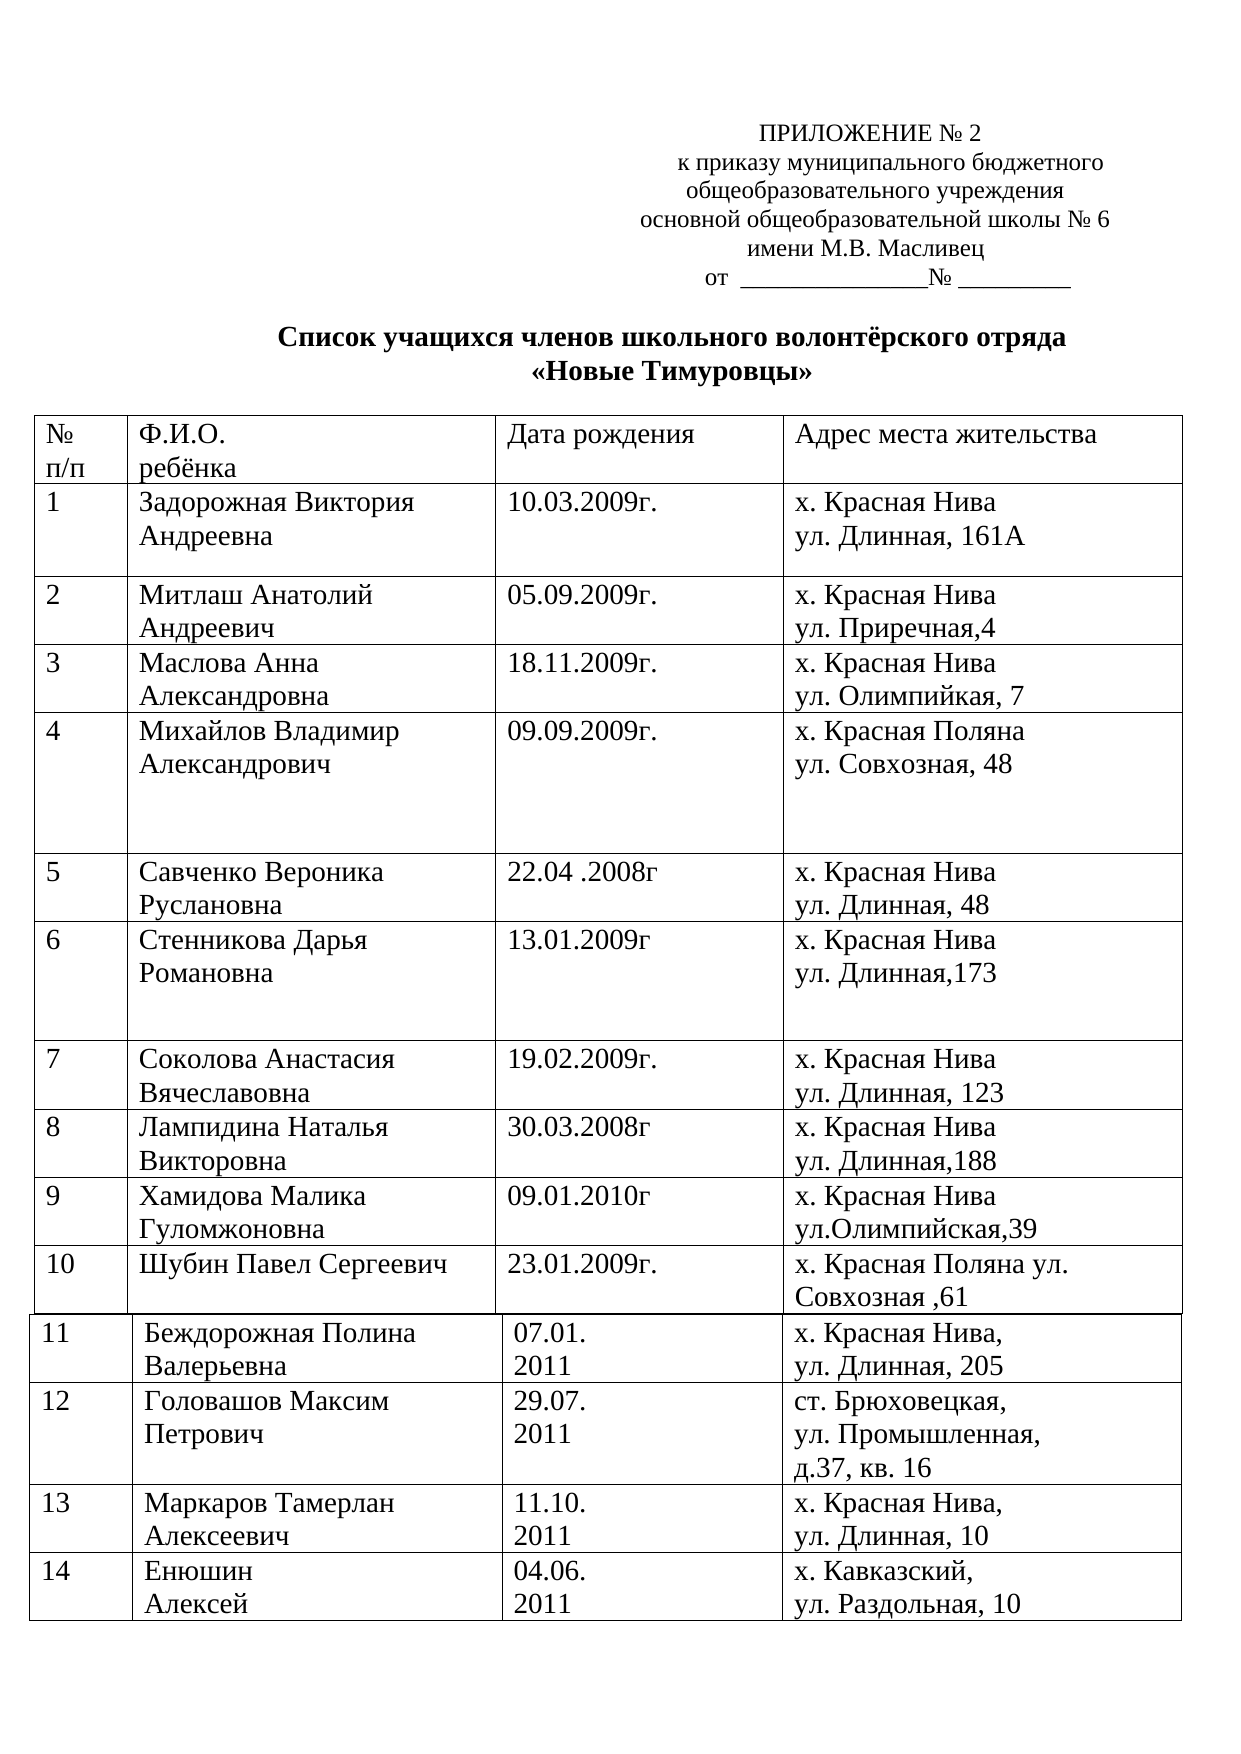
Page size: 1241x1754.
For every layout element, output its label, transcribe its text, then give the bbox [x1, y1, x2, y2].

text к приказу муниципального бюджетного [177, 147, 1167, 176]
table_cell Митлаш Анатолий Андреевич [128, 577, 495, 644]
table_cell Задорожная Виктория Андреевна [128, 484, 495, 576]
table_cell 10 [35, 1246, 127, 1313]
table_header Беждорожная Полина Валерьевна [133, 1315, 502, 1382]
table_cell Савченко Вероника Руслановна [128, 854, 495, 921]
table_cell 4 [35, 713, 127, 853]
table_cell Лампидина Наталья Викторовна [128, 1110, 495, 1177]
table_cell 22.04 .2008г [496, 854, 783, 921]
table_cell х. Красная Нива ул. Длинная, 48 [784, 854, 1182, 921]
table_cell х. Красная Нива ул. Длинная,188 [784, 1110, 1182, 1177]
table_cell 6 [35, 922, 127, 1040]
table_cell 13.01.2009г [496, 922, 783, 1040]
table_cell 12 [30, 1383, 132, 1484]
table_cell х. Красная Нива ул. Длинная, 161А [784, 484, 1182, 576]
table_header № п/п [35, 416, 127, 483]
table_cell 23.01.2009г. [496, 1246, 783, 1313]
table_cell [133, 1553, 502, 1620]
table_cell 11.10. 2011 [503, 1485, 782, 1552]
table_cell 10.03.2009г. [496, 484, 783, 576]
text Список учащихся членов школьного волонтёрского отряда [177, 319, 1167, 353]
table_cell х. Красная Нива ул. Приречная,4 [784, 577, 1182, 644]
text от _______________№ _________ [177, 262, 1167, 291]
text ПРИЛОЖЕНИЕ № 2 [177, 118, 1167, 147]
table_cell 09.09.2009г. [496, 713, 783, 853]
table_cell 19.02.2009г. [496, 1041, 783, 1108]
table_cell 8 [35, 1110, 127, 1177]
text «Новые Тимуровцы» [177, 353, 1167, 386]
table_cell 13 [30, 1485, 132, 1552]
table_cell ст. Брюховецкая, ул. Промышленная, д.37, кв. 16 [783, 1383, 1181, 1484]
text основной общеобразовательной школы № 6 [177, 204, 1167, 233]
table_cell 04.06. 2011 [503, 1553, 782, 1620]
table_cell 14 [30, 1553, 132, 1620]
table_cell Маслова Анна Александровна [128, 645, 495, 712]
table_cell 09.01.2010г [496, 1178, 783, 1245]
table_header Дата рождения [496, 416, 783, 483]
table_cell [783, 1553, 1181, 1620]
table_cell Шубин Павел Сергеевич [128, 1246, 495, 1313]
table_cell 3 [35, 645, 127, 712]
table_cell Хамидова Малика Гуломжоновна [128, 1178, 495, 1245]
table_cell 05.09.2009г. [496, 577, 783, 644]
table_cell х. Красная Поляна ул. Совхозная, 48 [784, 713, 1182, 853]
table_cell Михайлов Владимир Александрович [128, 713, 495, 853]
table_cell х. Красная Нива ул. Длинная,173 [784, 922, 1182, 1040]
table_header Ф.И.О. ребёнка [128, 416, 495, 483]
table_cell Соколова Анастасия Вячеславовна [128, 1041, 495, 1108]
table_cell 9 [35, 1178, 127, 1245]
table_cell 2 [35, 577, 127, 644]
table_cell 5 [35, 854, 127, 921]
table_cell 7 [35, 1041, 127, 1108]
table_cell 30.03.2008г [496, 1110, 783, 1177]
table_cell х. Красная Поляна ул. Совхозная ,61 [784, 1246, 1182, 1313]
text общеобразовательного учреждения [177, 176, 1167, 204]
table_cell х. Красная Нива ул.Олимпийская,39 [784, 1178, 1182, 1245]
table_header 11 [30, 1315, 132, 1382]
table_cell х. Красная Нива ул. Длинная, 123 [784, 1041, 1182, 1108]
table_cell Маркаров Тамерлан Алексеевич [133, 1485, 502, 1552]
table_header 07.01. 2011 [503, 1315, 782, 1382]
table_header х. Красная Нива, ул. Длинная, 205 [783, 1315, 1181, 1382]
text имени М.В. Масливец [177, 233, 1167, 262]
table_cell 1 [35, 484, 127, 576]
table_cell 29.07. 2011 [503, 1383, 782, 1484]
table_cell Головашов Максим Петрович [133, 1383, 502, 1484]
table_cell Стенникова Дарья Романовна [128, 922, 495, 1040]
table_cell х. Красная Нива ул. Олимпийкая, 7 [784, 645, 1182, 712]
table_cell 18.11.2009г. [496, 645, 783, 712]
table_header Адрес места жительства [784, 416, 1182, 483]
table_cell х. Красная Нива, ул. Длинная, 10 [783, 1485, 1181, 1552]
